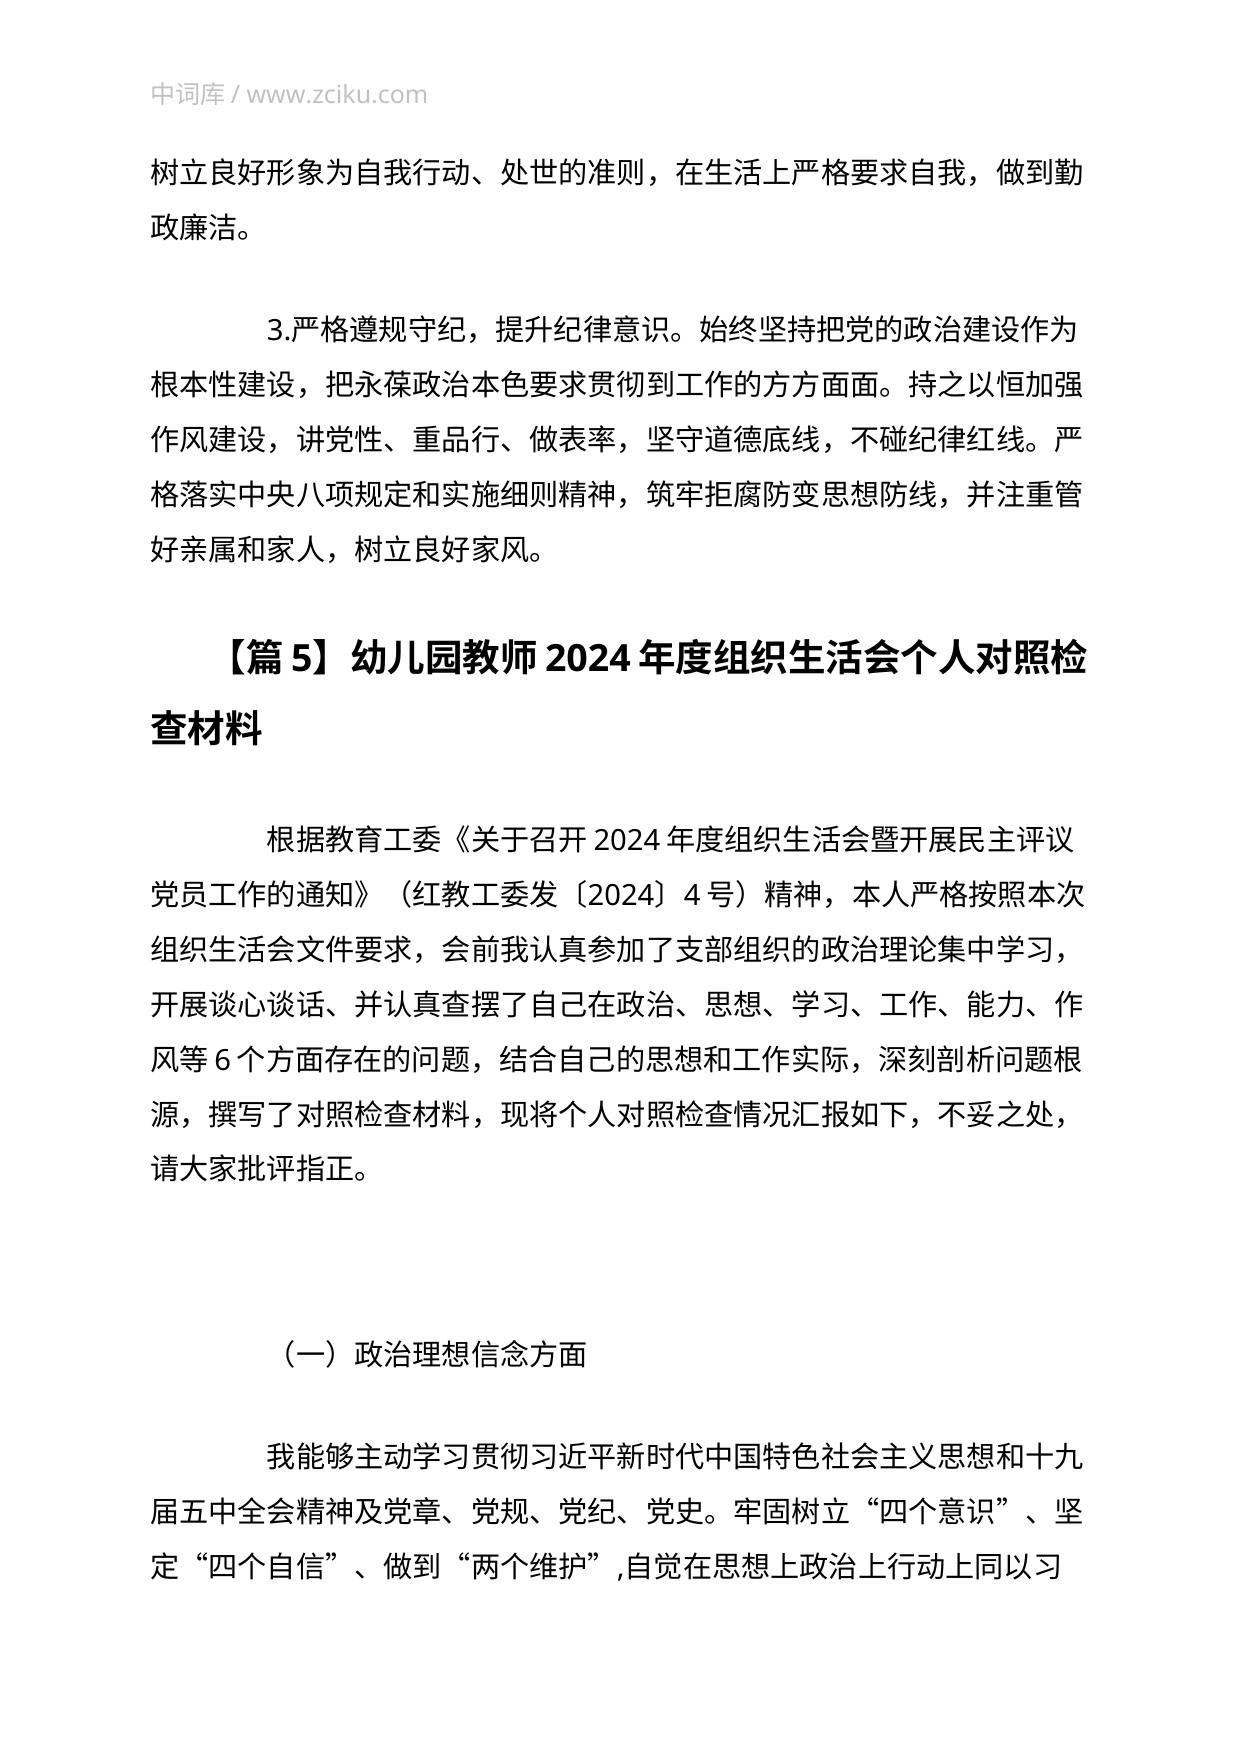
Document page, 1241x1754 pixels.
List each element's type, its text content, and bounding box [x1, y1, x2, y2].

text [150, 150, 1090, 247]
text 【篇5】幼儿园教师2024年度组织生活会个人对照检查材料 [150, 628, 1090, 753]
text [150, 1434, 1090, 1586]
text （一）政治理想信念方面 [150, 1332, 1090, 1374]
text 根据教育工委《关于召开2024年度组织生活会暨开展民主评议党员工作的通知》（红教工委发〔2024〕4号）精神，本人严格按照本次组织生活会文件要求，会前我认真参加了支部组织的政治理论集中学习，开展谈心谈话、并认真查摆了自己在政治、思想、学习、工作、能力、作风等6个方面存在的问题，结合自己的思想和工作实际，深刻剖析问题根源，撰写了对照检查材料，现将个人对照检查情况汇报如下，不妥之处，请大家批评指正。 [150, 816, 1090, 1188]
text 3.严格遵规守纪，提升纪律意识。始终坚持把党的政治建设作为根本性建设，把永葆政治本色要求贯彻到工作的方方面面。持之以恒加强作风建设，讲党性、重品行、做表率，坚守道德底线，不碰纪律红线。严格落实中央八项规定和实施细则精神，筑牢拒腐防变思想防线，并注重管好亲属和家人，树立良好家风。 [150, 307, 1090, 569]
